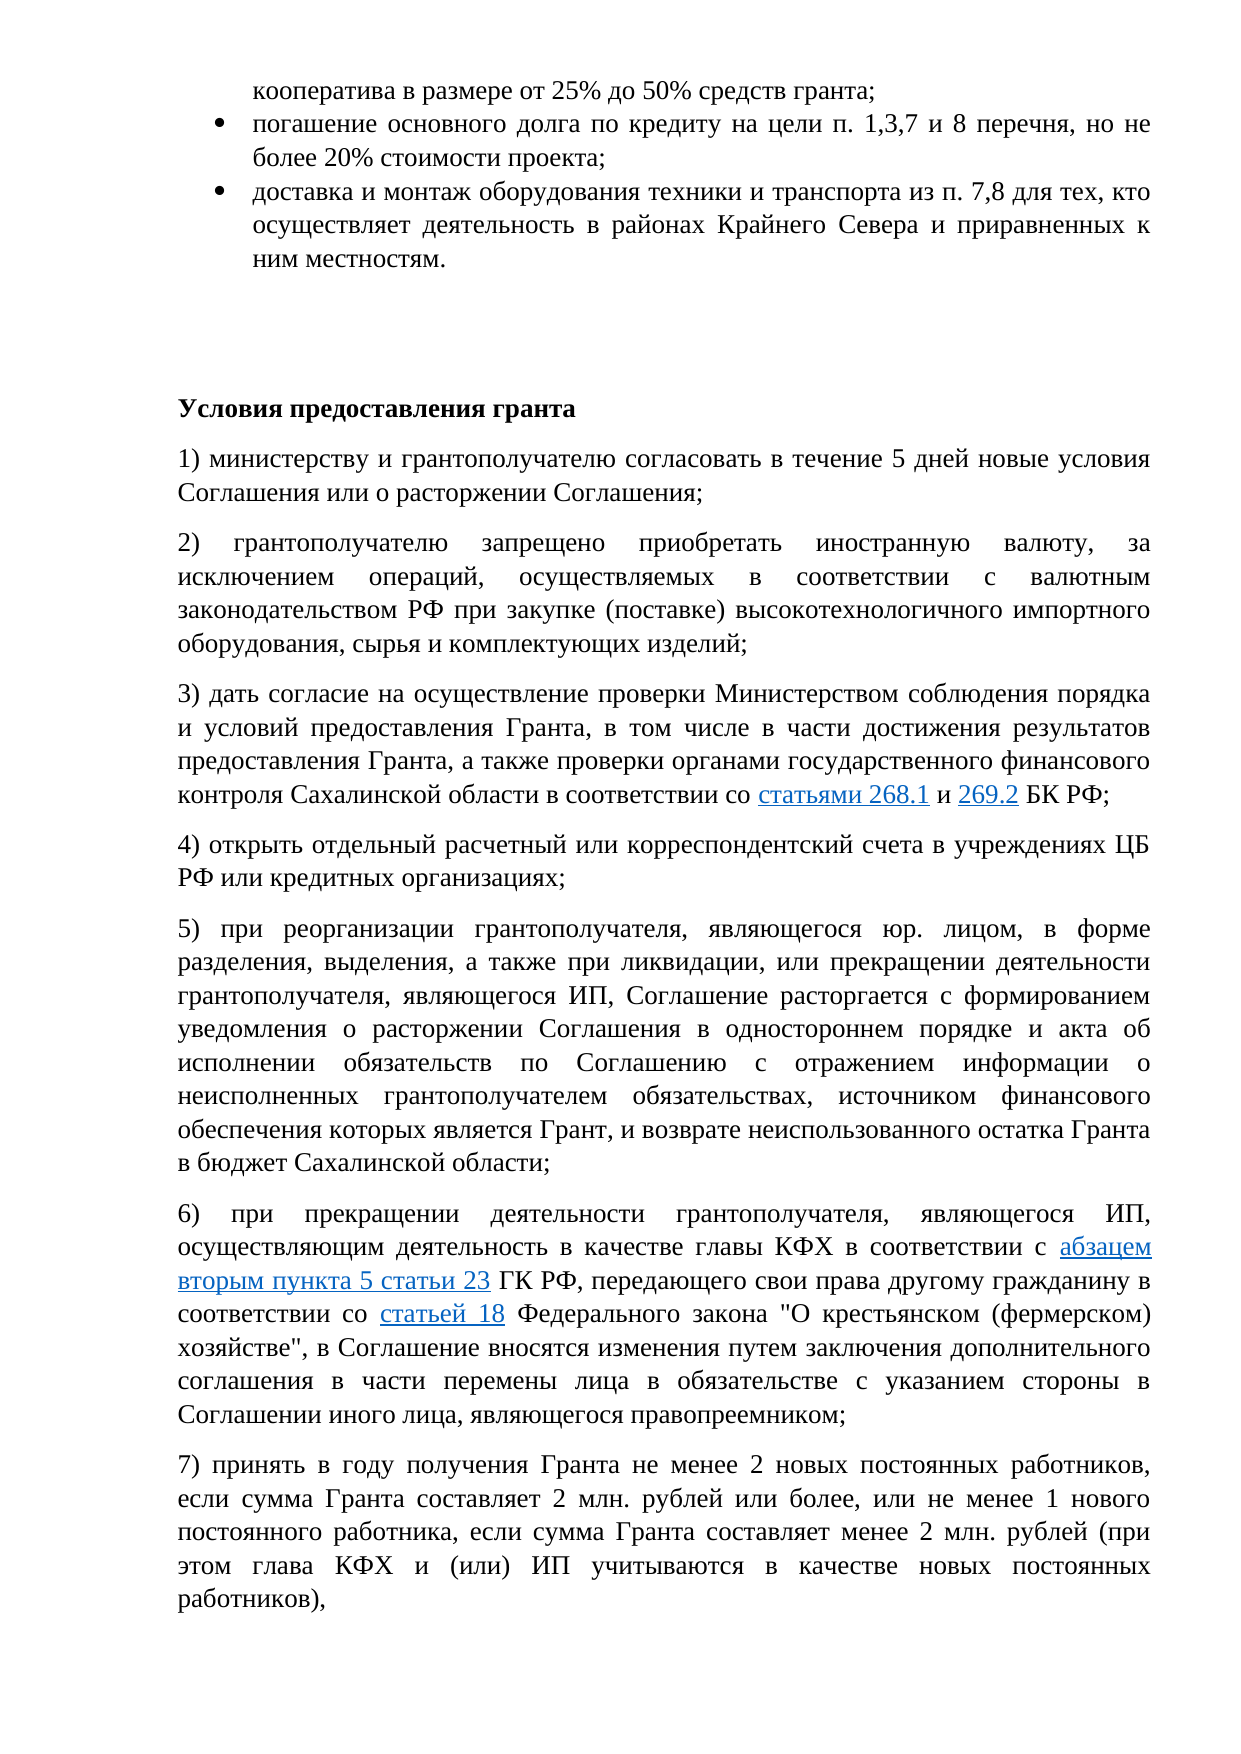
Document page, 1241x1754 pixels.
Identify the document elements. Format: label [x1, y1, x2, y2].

table_cell [177, 393, 1152, 1632]
table_cell [177, 74, 1152, 392]
